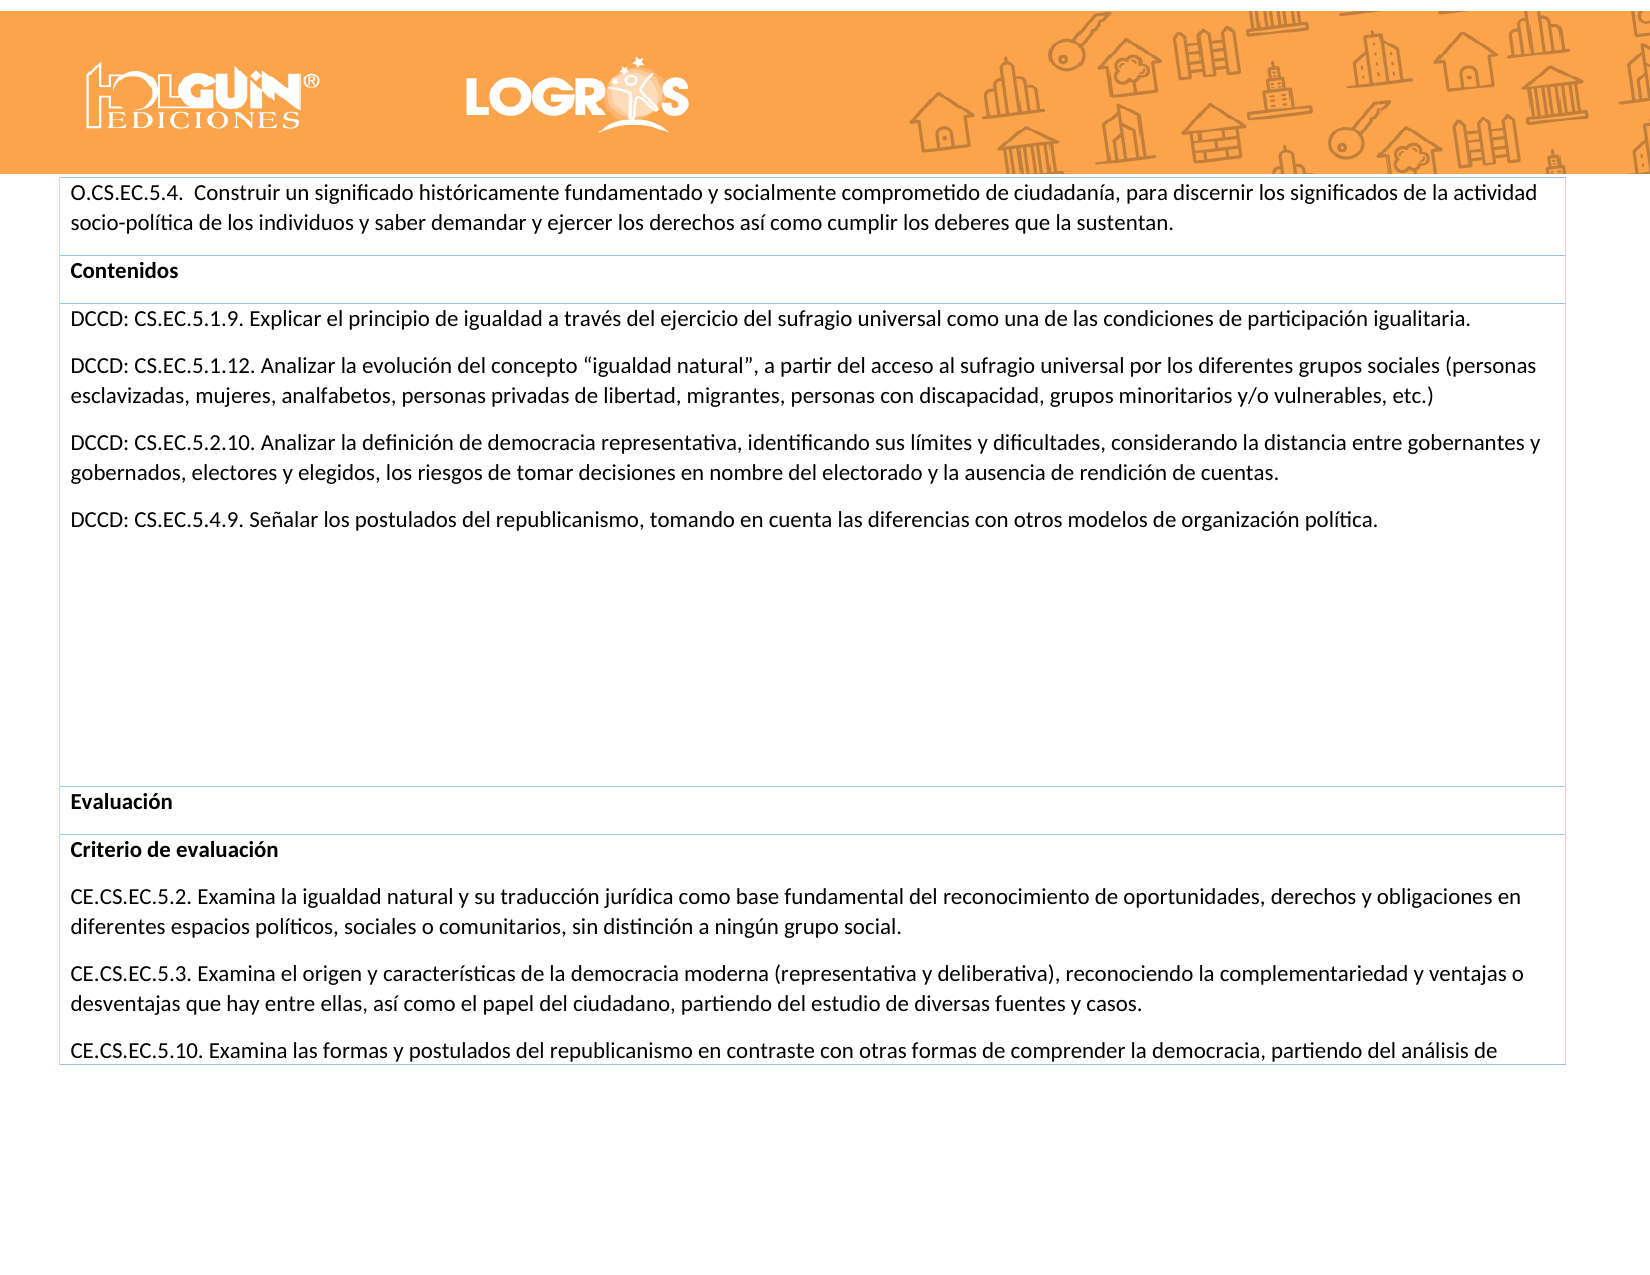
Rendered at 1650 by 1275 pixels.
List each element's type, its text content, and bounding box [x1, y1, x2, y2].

picture [0, 11, 1650, 174]
table_cell O.CS.EC.5.4. Construir un significado históricamente fundamentado y socialmente comprometido de ciudadanía, para discernir los significados de la actividad socio-política de los individuos y saber demandar y ejercer los derechos así como cumplir los deberes que la sustentan. [60, 178, 1565, 255]
table_cell Evaluación [60, 787, 1565, 834]
table_cell Contenidos [60, 256, 1565, 303]
table_cell DCCD: CS.EC.5.1.9. Explicar el principio de igualdad a través del ejercicio del sufragio universal como una de las condiciones de participación igualitaria. DCCD: CS.EC.5.1.12. Analizar la evolución del concepto “igualdad natural”, a partir del acceso al sufragio universal por los diferentes grupos sociales (personas esclavizadas, mujeres, analfabetos, personas privadas de libertad, migrantes, personas con discapacidad, grupos minoritarios y/o vulnerables, etc.) DCCD: CS.EC.5.2.10. Analizar la definición de democracia representativa, identificando sus límites y dificultades, considerando la distancia entre gobernantes y gobernados, electores y elegidos, los riesgos de tomar decisiones en nombre del electorado y la ausencia de rendición de cuentas. DCCD: CS.EC.5.4.9. Señalar los postulados del republicanismo, tomando en cuenta las diferencias con otros modelos de organización política. [60, 304, 1565, 786]
